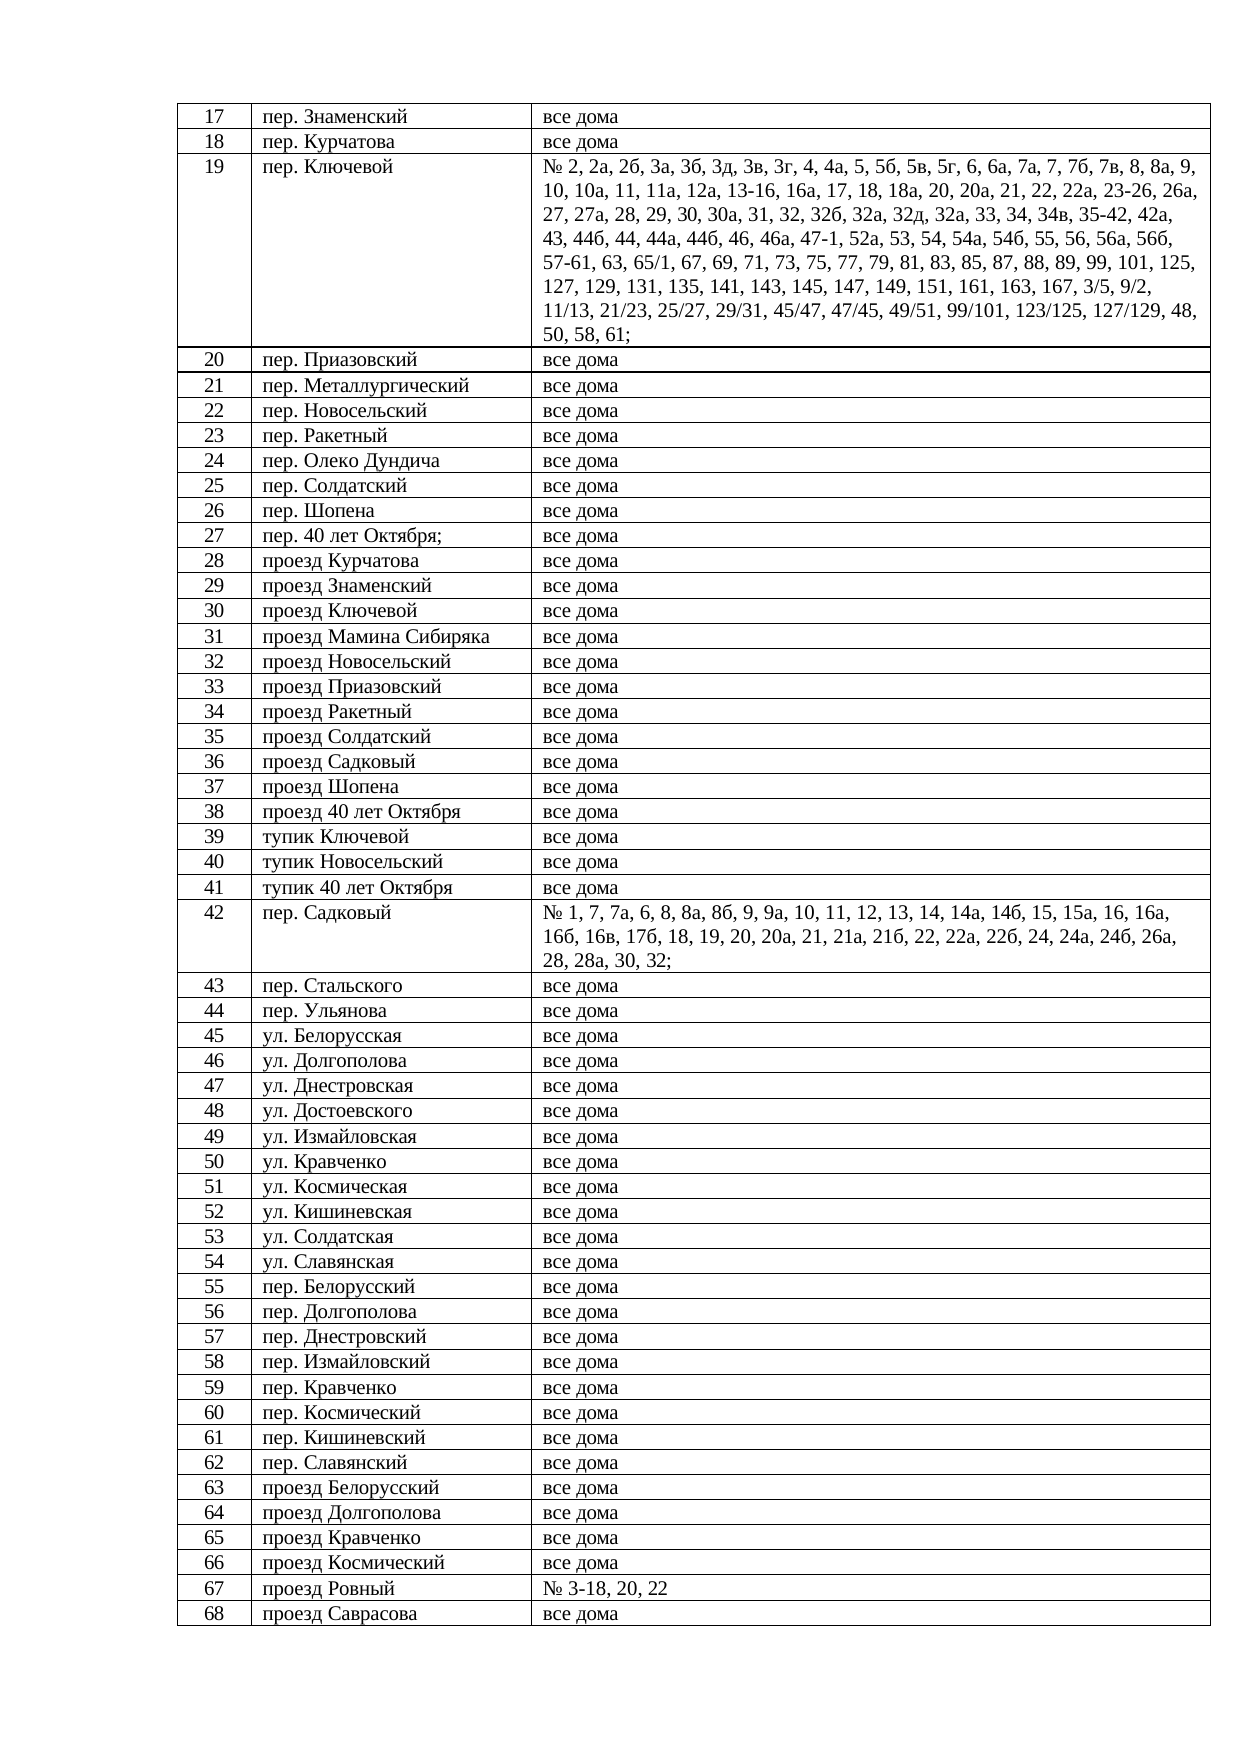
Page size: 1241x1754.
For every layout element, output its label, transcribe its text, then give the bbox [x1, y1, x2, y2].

table_cell 38 [178, 799, 251, 823]
table_cell 25 [178, 473, 251, 497]
table_cell 37 [178, 774, 251, 798]
table_cell все дома [532, 1274, 1210, 1298]
table_cell все дома [532, 1099, 1210, 1122]
table_cell 52 [178, 1199, 251, 1223]
table_cell 19 [178, 154, 251, 346]
table_cell все дома [532, 824, 1210, 848]
table_cell пер. Знаменский [252, 104, 531, 128]
table_cell все дома [532, 373, 1210, 397]
table_cell проезд Долгополова [252, 1500, 531, 1524]
table_cell пер. Олеко Дундича [252, 448, 531, 472]
table_cell пер. Долгополова [252, 1299, 531, 1323]
table_cell 56 [178, 1299, 251, 1323]
table_cell 20 [178, 348, 251, 371]
table_cell все дома [532, 599, 1210, 622]
table_cell пер. Новосельский [252, 398, 531, 422]
table_cell все дома [532, 973, 1210, 997]
table_cell все дома [532, 1299, 1210, 1323]
table_cell все дома [532, 649, 1210, 673]
table_cell все дома [532, 799, 1210, 823]
table_cell проезд Садковый [252, 749, 531, 773]
table_cell 46 [178, 1048, 251, 1072]
table_cell 42 [178, 900, 251, 972]
table_cell проезд Белорусский [252, 1475, 531, 1499]
table_cell тупик 40 лет Октября [252, 875, 531, 899]
table_cell проезд Кравченко [252, 1525, 531, 1549]
table_cell пер. Курчатова [252, 129, 531, 153]
table_cell все дома [532, 1149, 1210, 1173]
table_cell все дома [532, 348, 1210, 371]
table_cell 51 [178, 1174, 251, 1198]
table_cell 23 [178, 423, 251, 447]
table_cell ул. Солдатская [252, 1224, 531, 1248]
table_cell 34 [178, 699, 251, 723]
table_cell проезд Новосельский [252, 649, 531, 673]
table_cell пер. Измайловский [252, 1350, 531, 1373]
table_cell пер. Металлургический [252, 373, 531, 397]
table_cell все дома [532, 1048, 1210, 1072]
table_cell 45 [178, 1023, 251, 1047]
table_cell 35 [178, 724, 251, 748]
table_cell 49 [178, 1124, 251, 1148]
table_cell 53 [178, 1224, 251, 1248]
table_cell все дома [532, 674, 1210, 698]
table_cell пер. Ульянова [252, 998, 531, 1022]
table_cell пер. Ключевой [252, 154, 531, 346]
table_cell все дома [532, 1400, 1210, 1424]
table_cell все дома [532, 473, 1210, 497]
table_cell № 3-18, 20, 22 [532, 1575, 1210, 1599]
table_cell все дома [532, 1324, 1210, 1348]
table_cell ул. Долгополова [252, 1048, 531, 1072]
table_cell все дома [532, 104, 1210, 128]
table_cell все дома [532, 774, 1210, 798]
table_cell все дома [532, 724, 1210, 748]
table_cell все дома [532, 498, 1210, 522]
table_cell проезд Саврасова [252, 1601, 531, 1624]
table_cell пер. 40 лет Октября; [252, 523, 531, 547]
table_cell ул. Кравченко [252, 1149, 531, 1173]
table_cell 63 [178, 1475, 251, 1499]
table_cell все дома [532, 749, 1210, 773]
table_cell ул. Славянская [252, 1249, 531, 1273]
table_cell пер. Кравченко [252, 1375, 531, 1399]
table_cell все дома [532, 423, 1210, 447]
table_cell пер. Белорусский [252, 1274, 531, 1298]
table_cell 47 [178, 1073, 251, 1097]
table_cell все дома [532, 1073, 1210, 1097]
table_cell проезд Мамина Сибиряка [252, 624, 531, 648]
table_cell 27 [178, 523, 251, 547]
table_cell 21 [178, 373, 251, 397]
table_cell все дома [532, 1450, 1210, 1474]
table_cell ул. Кишиневская [252, 1199, 531, 1223]
table_cell ул. Измайловская [252, 1124, 531, 1148]
table_cell пер. Садковый [252, 900, 531, 972]
table_cell 62 [178, 1450, 251, 1474]
table_cell проезд Знаменский [252, 573, 531, 597]
table_cell № 1, 7, 7а, 6, 8, 8а, 8б, 9, 9а, 10, 11, 12, 13, 14, 14а, 14б, 15, 15а, 16, 16а, 16б, 16в, 17б, 18, 19, 20, 20а, 21, 21а, 21б, 22, 22а, 22б, 24, 24а, 24б, 26а, 28, 28а, 30, 32; [532, 900, 1210, 972]
table_cell 68 [178, 1601, 251, 1624]
table_cell 18 [178, 129, 251, 153]
table_cell все дома [532, 1375, 1210, 1399]
table_cell все дома [532, 1601, 1210, 1624]
table_cell 26 [178, 498, 251, 522]
table_cell все дома [532, 1425, 1210, 1449]
table_cell проезд Ключевой [252, 599, 531, 622]
table_cell 29 [178, 573, 251, 597]
table_cell все дома [532, 523, 1210, 547]
table_cell пер. Космический [252, 1400, 531, 1424]
table_cell 30 [178, 599, 251, 622]
table_cell все дома [532, 573, 1210, 597]
table_cell проезд Ракетный [252, 699, 531, 723]
table_cell все дома [532, 1124, 1210, 1148]
table_cell проезд 40 лет Октября [252, 799, 531, 823]
table_cell проезд Шопена [252, 774, 531, 798]
table_cell все дома [532, 998, 1210, 1022]
table_cell 58 [178, 1350, 251, 1373]
table_cell ул. Днестровская [252, 1073, 531, 1097]
table_cell все дома [532, 448, 1210, 472]
table_cell все дома [532, 850, 1210, 873]
table_cell 59 [178, 1375, 251, 1399]
table_cell все дома [532, 1174, 1210, 1198]
table_cell все дома [532, 1023, 1210, 1047]
table_cell пер. Кишиневский [252, 1425, 531, 1449]
table_cell все дома [532, 1249, 1210, 1273]
table_cell все дома [532, 398, 1210, 422]
table_cell 57 [178, 1324, 251, 1348]
table_cell все дома [532, 624, 1210, 648]
table_cell все дома [532, 1475, 1210, 1499]
table_cell ул. Достоевского [252, 1099, 531, 1122]
table_cell 50 [178, 1149, 251, 1173]
table_cell проезд Космический [252, 1550, 531, 1574]
table_cell все дома [532, 1525, 1210, 1549]
table_cell все дома [532, 1199, 1210, 1223]
table_cell пер. Славянский [252, 1450, 531, 1474]
table_cell 41 [178, 875, 251, 899]
table_cell 67 [178, 1575, 251, 1599]
table_cell проезд Ровный [252, 1575, 531, 1599]
table_cell 24 [178, 448, 251, 472]
table_cell пер. Солдатский [252, 473, 531, 497]
table_cell пер. Стальского [252, 973, 531, 997]
table_cell ул. Космическая [252, 1174, 531, 1198]
table_cell 60 [178, 1400, 251, 1424]
table_cell пер. Днестровский [252, 1324, 531, 1348]
table_cell 17 [178, 104, 251, 128]
table_cell пер. Приазовский [252, 348, 531, 371]
table_cell 22 [178, 398, 251, 422]
table_cell 31 [178, 624, 251, 648]
table_cell 66 [178, 1550, 251, 1574]
table_cell все дома [532, 699, 1210, 723]
table_cell 61 [178, 1425, 251, 1449]
table_cell 44 [178, 998, 251, 1022]
table_cell 36 [178, 749, 251, 773]
table_cell 32 [178, 649, 251, 673]
table_cell 64 [178, 1500, 251, 1524]
table_cell все дома [532, 548, 1210, 572]
table_cell все дома [532, 875, 1210, 899]
table_cell № 2, 2а, 2б, 3а, 3б, 3д, 3в, 3г, 4, 4а, 5, 5б, 5в, 5г, 6, 6а, 7а, 7, 7б, 7в, 8, 8а, 9, 10, 10а, 11, 11а, 12а, 13-16, 16а, 17, 18, 18а, 20, 20а, 21, 22, 22а, 23-26, 26а, 27, 27а, 28, 29, 30, 30а, 31, 32, 32б, 32а, 32д, 32а, 33, 34, 34в, 35-42, 42а, 43, 44б, 44, 44а, 44б, 46, 46а, 47-1, 52а, 53, 54, 54а, 54б, 55, 56, 56а, 56б, 57-61, 63, 65/1, 67, 69, 71, 73, 75, 77, 79, 81, 83, 85, 87, 88, 89, 99, 101, 125, 127, 129, 131, 135, 141, 143, 145, 147, 149, 151, 161, 163, 167, 3/5, 9/2, 11/13, 21/23, 25/27, 29/31, 45/47, 47/45, 49/51, 99/101, 123/125, 127/129, 48, 50, 58, 61; [532, 154, 1210, 346]
table_cell все дома [532, 1224, 1210, 1248]
table_cell 65 [178, 1525, 251, 1549]
table_cell все дома [532, 129, 1210, 153]
table_cell 40 [178, 850, 251, 873]
table_cell ул. Белорусская [252, 1023, 531, 1047]
table_cell проезд Солдатский [252, 724, 531, 748]
table_cell пер. Шопена [252, 498, 531, 522]
table_cell проезд Приазовский [252, 674, 531, 698]
table_cell 39 [178, 824, 251, 848]
table_cell все дома [532, 1350, 1210, 1373]
table_cell 55 [178, 1274, 251, 1298]
table_cell 28 [178, 548, 251, 572]
table_cell тупик Новосельский [252, 850, 531, 873]
table_cell пер. Ракетный [252, 423, 531, 447]
table_cell 33 [178, 674, 251, 698]
table_cell 54 [178, 1249, 251, 1273]
table_cell 43 [178, 973, 251, 997]
table_cell проезд Курчатова [252, 548, 531, 572]
table_cell все дома [532, 1550, 1210, 1574]
table_cell 48 [178, 1099, 251, 1122]
table_cell все дома [532, 1500, 1210, 1524]
table_cell тупик Ключевой [252, 824, 531, 848]
